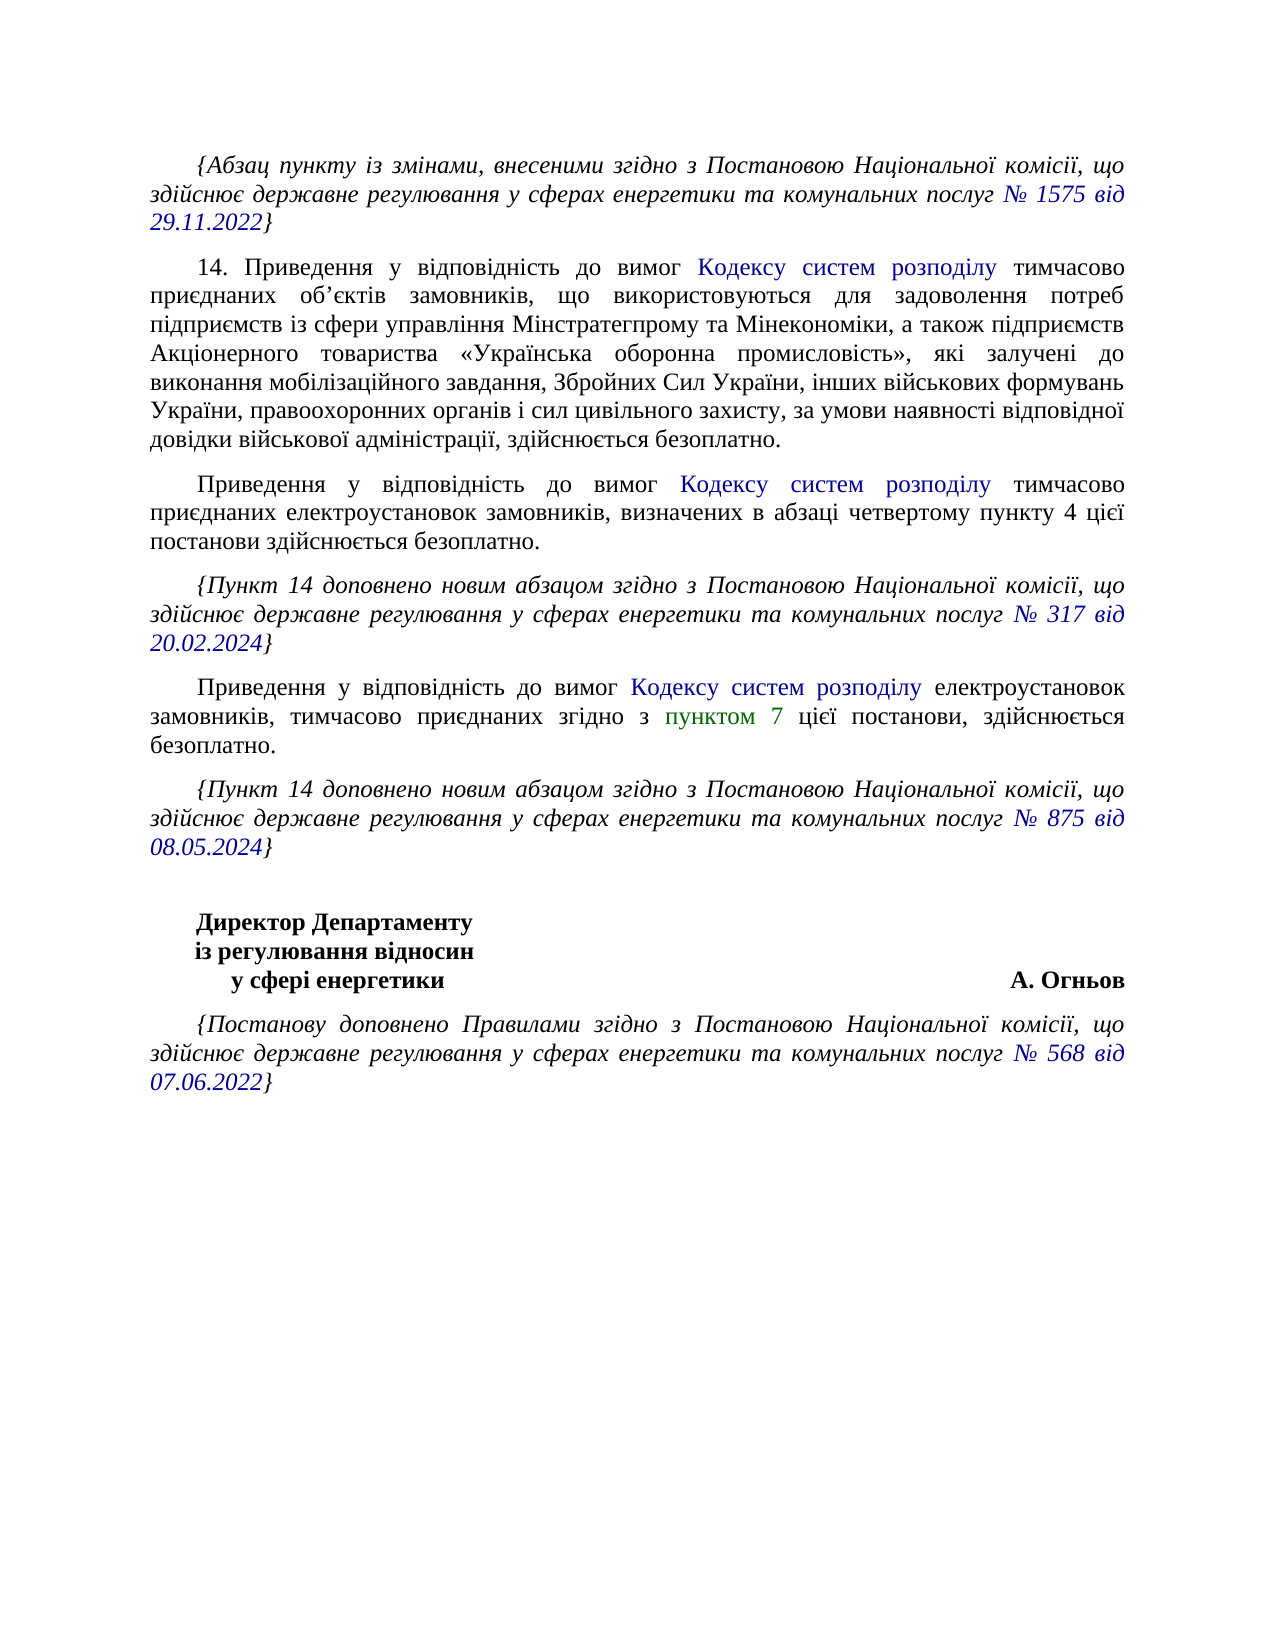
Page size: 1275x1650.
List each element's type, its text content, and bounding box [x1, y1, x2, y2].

text 14. Приведення у відповідність до вимог Кодексу систем розподілу тимчасово приєднаних об’єктів замовників, що використовуються для задоволення потреб підприємств із сфери управління Мінстратегпрому та Мінекономіки, а також підприємств Акціонерного товариства «Українська оборонна промисловість», які залучені до виконання мобілізаційного завдання, Збройних Сил України, інших військових формувань України, правоохоронних органів і сил цивільного захисту, за умови наявності відповідної довідки військової адміністрації, здійснюється безоплатно. [150, 252, 1125, 453]
text {Пункт 14 доповнено новим абзацом згідно з Постановою Національної комісії, що здійснює державне регулювання у сферах енергетики та комунальних послуг № 875 від 08.05.2024} [150, 774, 1125, 861]
table_header А. Огньов [525, 876, 1125, 1009]
text {Постанову доповнено Правилами згідно з Постановою Національної комісії, що здійснює державне регулювання у сферах енергетики та комунальних послуг № 568 від 07.06.2022} [150, 1009, 1125, 1096]
table_header Директор Департаменту із регулювання відносин у сфері енергетики [150, 876, 525, 1009]
text Приведення у відповідність до вимог Кодексу систем розподілу електроустановок замовників, тимчасово приєднаних згідно з пунктом 7 цієї постанови, здійснюється безоплатно. [150, 672, 1125, 759]
text Приведення у відповідність до вимог Кодексу систем розподілу тимчасово приєднаних електроустановок замовників, визначених в абзаці четвертому пункту 4 цієї постанови здійснюється безоплатно. [150, 469, 1125, 555]
text {Абзац пункту із змінами, внесеними згідно з Постановою Національної комісії, що здійснює державне регулювання у сферах енергетики та комунальних послуг № 1575 від 29.11.2022} [150, 150, 1125, 236]
text {Пункт 14 доповнено новим абзацом згідно з Постановою Національної комісії, що здійснює державне регулювання у сферах енергетики та комунальних послуг № 317 від 20.02.2024} [150, 571, 1125, 657]
